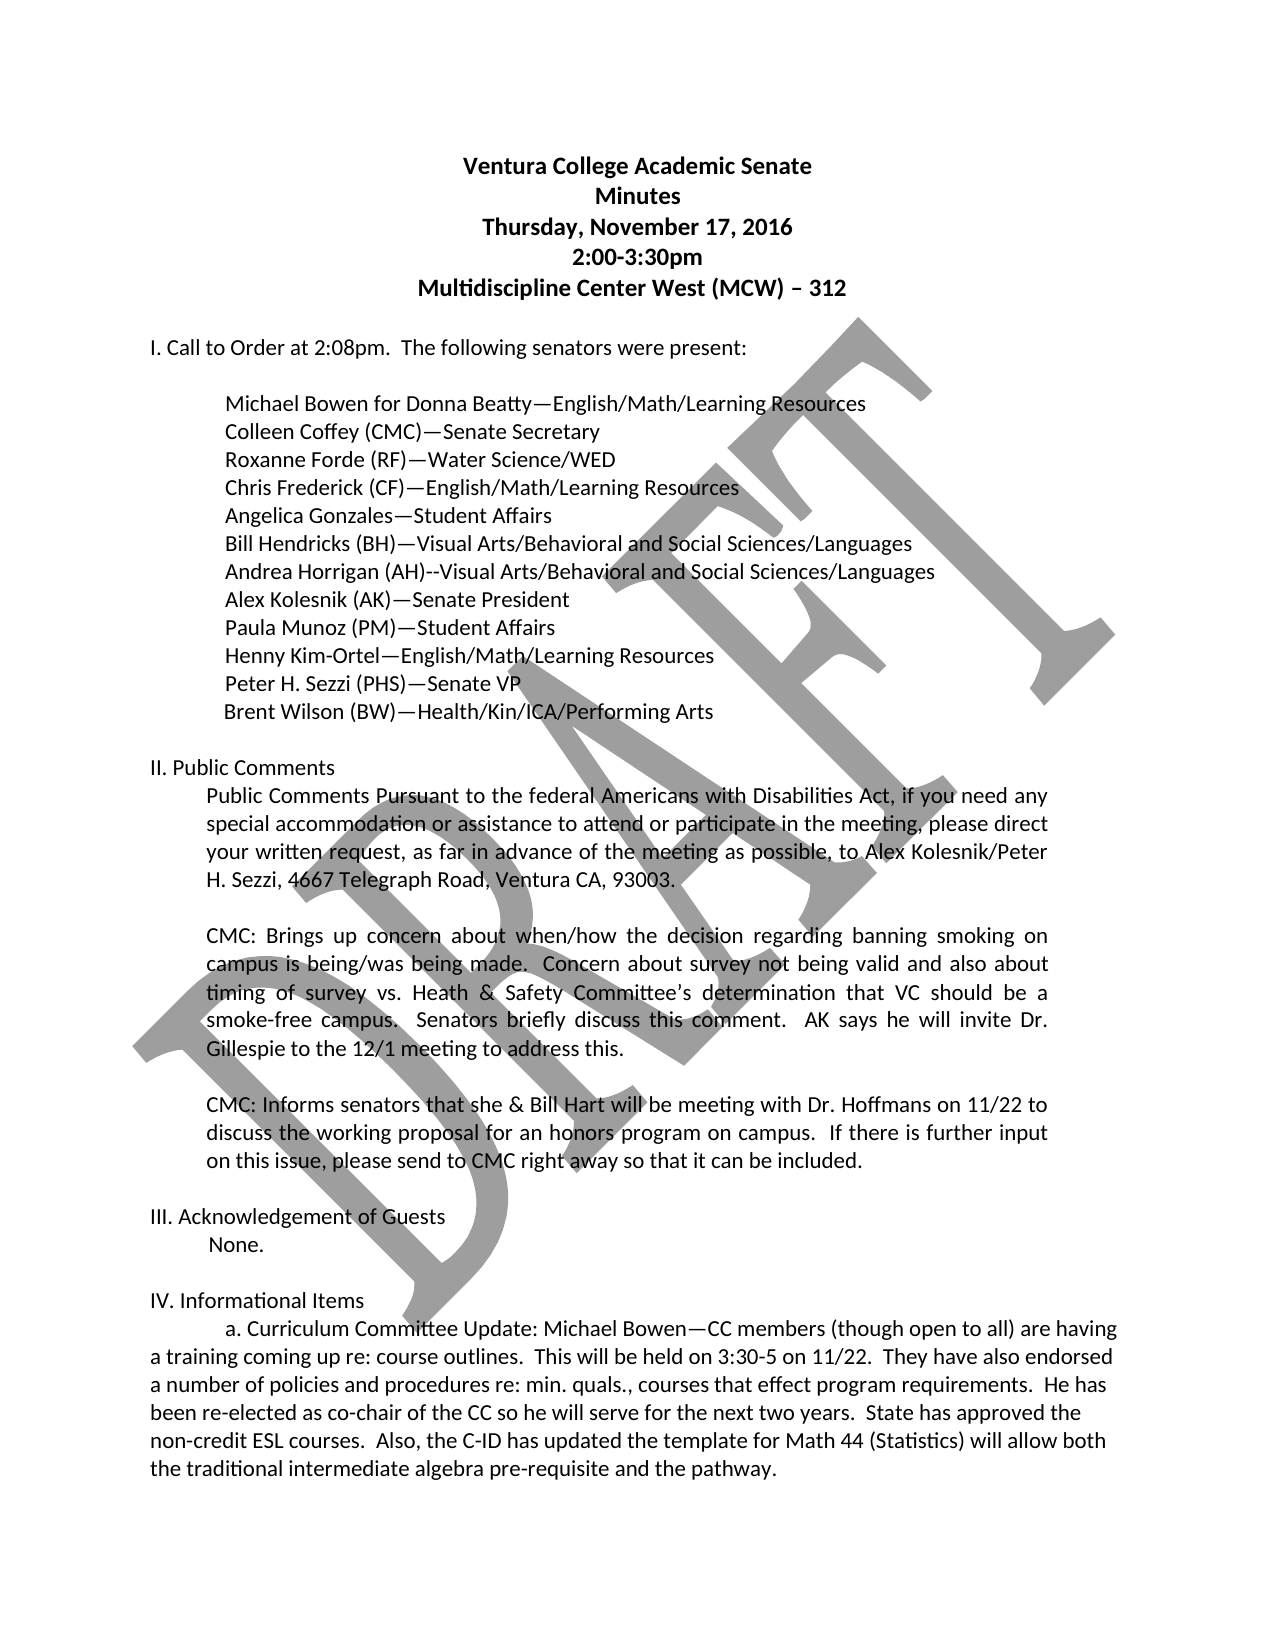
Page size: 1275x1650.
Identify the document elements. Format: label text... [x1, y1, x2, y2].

text Henny Kim-Ortel—English/Math/Learning Resources [225, 641, 1125, 669]
text 2:00-3:30pm [150, 242, 1125, 272]
text Bill Hendricks (BH)—Visual Arts/Behavioral and Social Sciences/Languages [225, 529, 1125, 557]
text None. [150, 1230, 1125, 1258]
text CMC: Brings up concern about when/how the decision regarding banning smoking on campus is being/was being made. Concern about survey not being valid and also about timing of survey vs. Heath & Safety Committee’s determination that VC should be a smoke-free campus. Senators briefly discuss this comment. AK says he will invite Dr. Gillespie to the 12/1 meeting to address this. [206, 922, 1050, 1062]
text IV. Informational Items [150, 1286, 1125, 1314]
text II. Public Comments [150, 753, 1125, 781]
text Multidiscipline Center West (MCW) – 312 [150, 272, 1125, 303]
text Thursday, November 17, 2016 [150, 211, 1125, 242]
text CMC: Informs senators that she & Bill Hart will be meeting with Dr. Hoffmans on 11/22 to discuss the working proposal for an honors program on campus. If there is further input on this issue, please send to CMC right away so that it can be included. [206, 1090, 1050, 1174]
text Minutes [150, 181, 1125, 211]
text Angelica Gonzales—Student Affairs [225, 501, 1125, 529]
text Paula Munoz (PM)—Student Affairs [225, 613, 1125, 641]
text a. Curriculum Committee Update: Michael Bowen—CC members (though open to all) are having a training coming up re: course outlines. This will be held on 3:30-5 on 11/22. They have also endorsed a number of policies and procedures re: min. quals., courses that effect program requirements. He has been re-elected as co-chair of the CC so he will serve for the next two years. State has approved the non-credit ESL courses. Also, the C-ID has updated the template for Math 44 (Statistics) will allow both the traditional intermediate algebra pre-requisite and the pathway. [150, 1314, 1125, 1482]
text I. Call to Order at 2:08pm. The following senators were present: [150, 333, 1125, 361]
text Brent Wilson (BW)—Health/Kin/ICA/Performing Arts [150, 697, 1125, 725]
text Andrea Horrigan (AH)--Visual Arts/Behavioral and Social Sciences/Languages [225, 557, 1125, 585]
text Michael Bowen for Donna Beatty—English/Math/Learning Resources [225, 389, 1125, 417]
text Alex Kolesnik (AK)—Senate President [225, 585, 1125, 613]
text Chris Frederick (CF)—English/Math/Learning Resources [225, 473, 1125, 501]
text Public Comments Pursuant to the federal Americans with Disabilities Act, if you need any special accommodation or assistance to attend or participate in the meeting, please direct your written request, as far in advance of the meeting as possible, to Alex Kolesnik/Peter H. Sezzi, 4667 Telegraph Road, Ventura CA, 93003. [206, 781, 1050, 893]
text III. Acknowledgement of Guests [150, 1202, 1125, 1230]
text Peter H. Sezzi (PHS)—Senate VP [225, 669, 1125, 697]
text Colleen Coffey (CMC)—Senate Secretary [225, 417, 1125, 445]
text Ventura College Academic Senate [150, 150, 1125, 181]
text Roxanne Forde (RF)—Water Science/WED [225, 445, 1125, 473]
